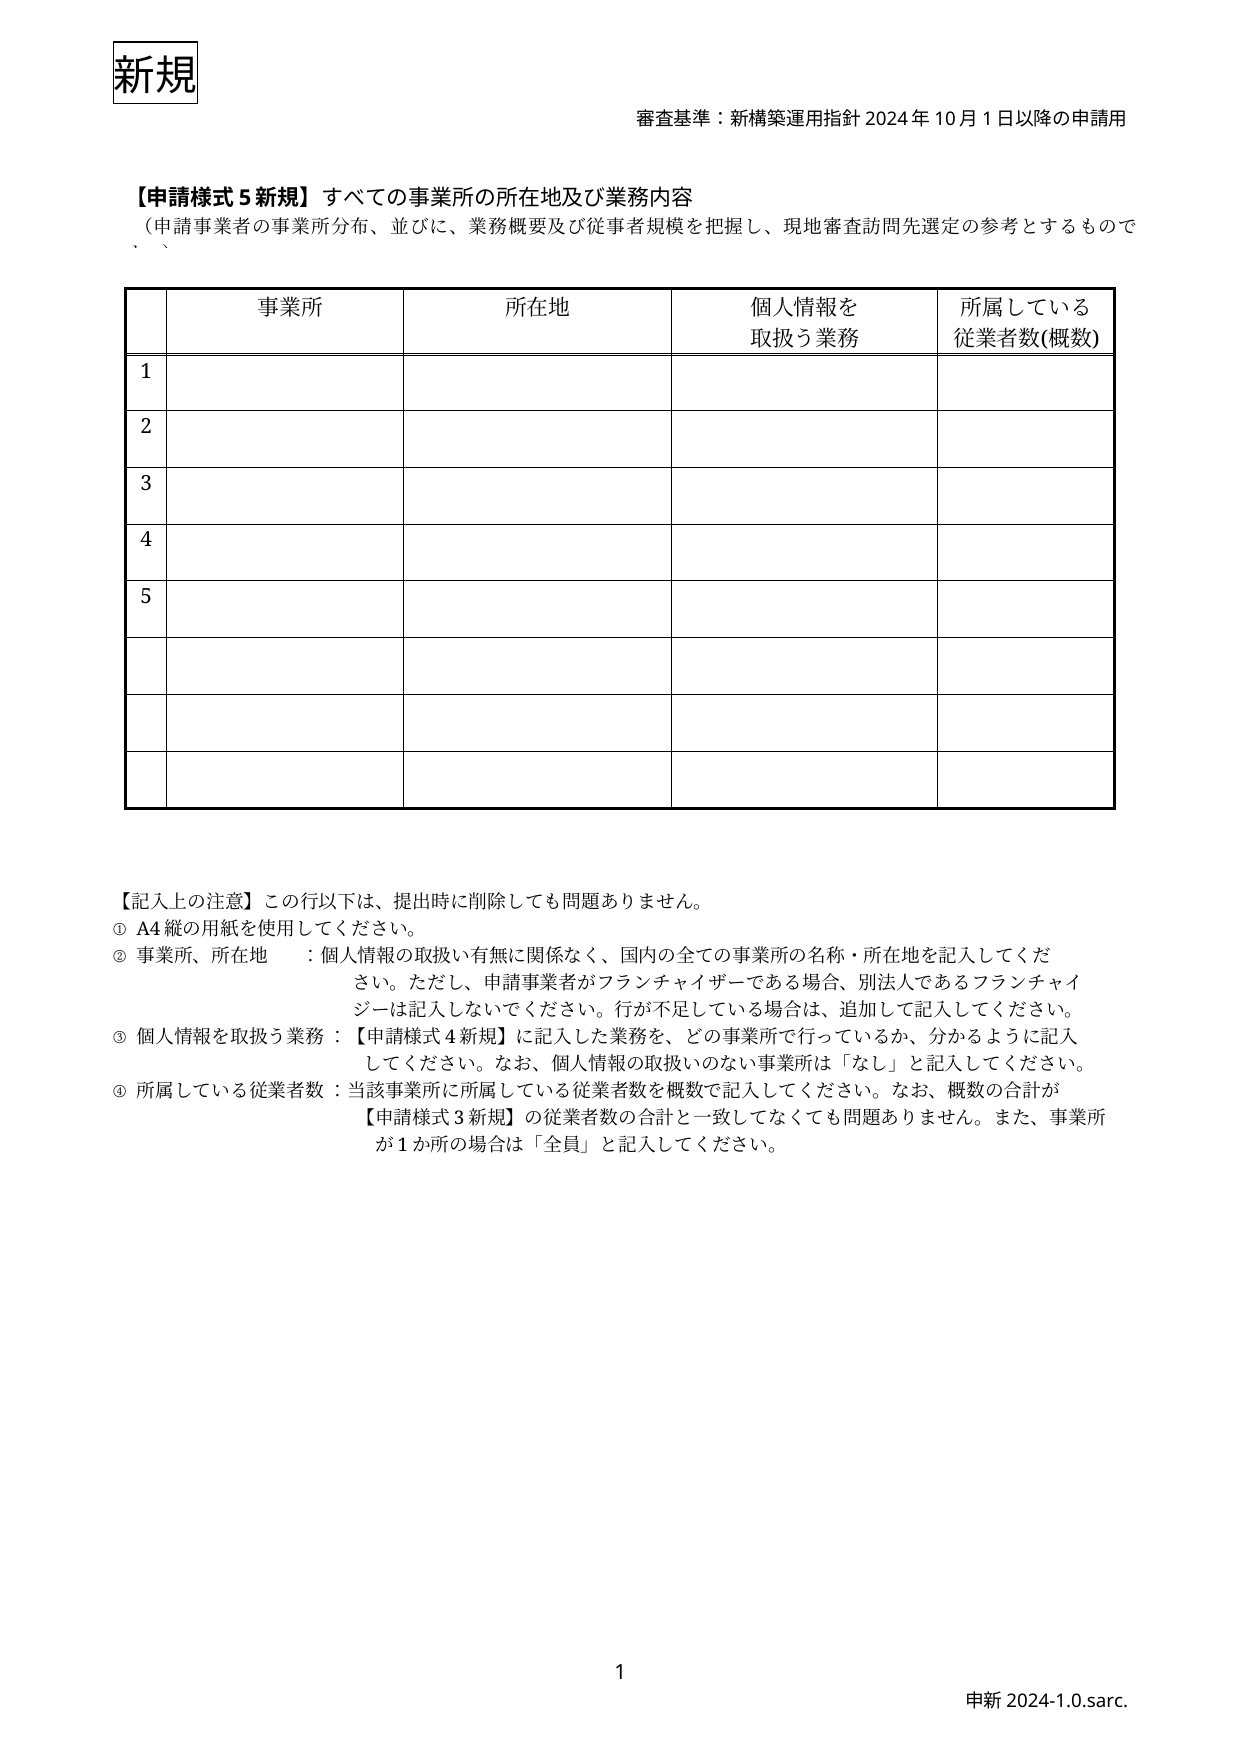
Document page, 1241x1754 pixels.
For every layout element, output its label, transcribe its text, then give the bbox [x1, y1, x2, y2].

table_cell [404, 525, 671, 580]
table_cell [127, 638, 166, 694]
table_cell [167, 638, 403, 694]
text が1か所の場合は「全員」と記入してください。 [112, 1130, 1128, 1157]
table_header [127, 290, 166, 353]
table_cell [404, 752, 671, 807]
table_cell [938, 356, 1113, 410]
table_cell [672, 752, 937, 807]
text さい。ただし、申請事業者がフランチャイザーである場合、別法人であるフランチャイ [352, 968, 1128, 995]
table_cell 3 [127, 468, 166, 523]
text ② 事業所、所在地 ：個人情報の取扱い有無に関係なく、国内の全ての事業所の名称・所在地を記入してくだ [112, 941, 1128, 968]
table_cell [672, 638, 937, 694]
table_cell [167, 468, 403, 523]
table_cell [672, 695, 937, 751]
table_cell [167, 752, 403, 807]
table_cell [404, 695, 671, 751]
table_header 個人情報を 取扱う業務 [672, 290, 937, 353]
table_cell [938, 638, 1113, 694]
table_cell [127, 752, 166, 807]
table_cell [167, 356, 403, 410]
table_cell [404, 581, 671, 637]
table_cell [127, 695, 166, 751]
text ① A4縦の用紙を使用してください。 [112, 914, 1128, 941]
table_cell [672, 356, 937, 410]
text 【記入上の注意】この行以下は、提出時に削除しても問題ありません。 [112, 887, 1128, 914]
table_cell [938, 695, 1113, 751]
table_header 事業所 [167, 290, 403, 353]
table_cell 5 [127, 581, 166, 637]
table_cell [404, 356, 671, 410]
table_cell [167, 695, 403, 751]
table_cell [938, 468, 1113, 523]
table_header 所属している 従業者数(概数) [938, 290, 1113, 353]
table_cell [672, 411, 937, 467]
table_cell [404, 638, 671, 694]
table_cell [167, 411, 403, 467]
text ③ 個人情報を取扱う業務 ：【申請様式4新規】に記入した業務を、どの事業所で行っているか、分かるように記入 [112, 1022, 1128, 1049]
table_cell [404, 411, 671, 467]
table_cell [938, 581, 1113, 637]
table_cell [672, 581, 937, 637]
table_cell [938, 411, 1113, 467]
table_cell [167, 525, 403, 580]
table_cell [167, 581, 403, 637]
table_cell [938, 752, 1113, 807]
table_cell 4 [127, 525, 166, 580]
table_cell [938, 525, 1113, 580]
table_header 所在地 [404, 290, 671, 353]
text ジーは記入しないでください。行が不足している場合は、追加して記入してください。 [352, 995, 1128, 1022]
text 【申請様式3新規】の従業者数の合計と一致してなくても問題ありません。また、事業所 [112, 1103, 1128, 1130]
text してください。なお、個人情報の取扱いのない事業所は「なし」と記入してください。 [112, 1049, 1128, 1076]
table_cell [672, 468, 937, 523]
table_cell [404, 468, 671, 523]
text ④ 所属している従業者数 ：当該事業所に所属している従業者数を概数で記入してください。なお、概数の合計が [112, 1076, 1128, 1103]
table_cell 1 [127, 356, 166, 410]
table_cell 2 [127, 411, 166, 467]
table_cell [672, 525, 937, 580]
